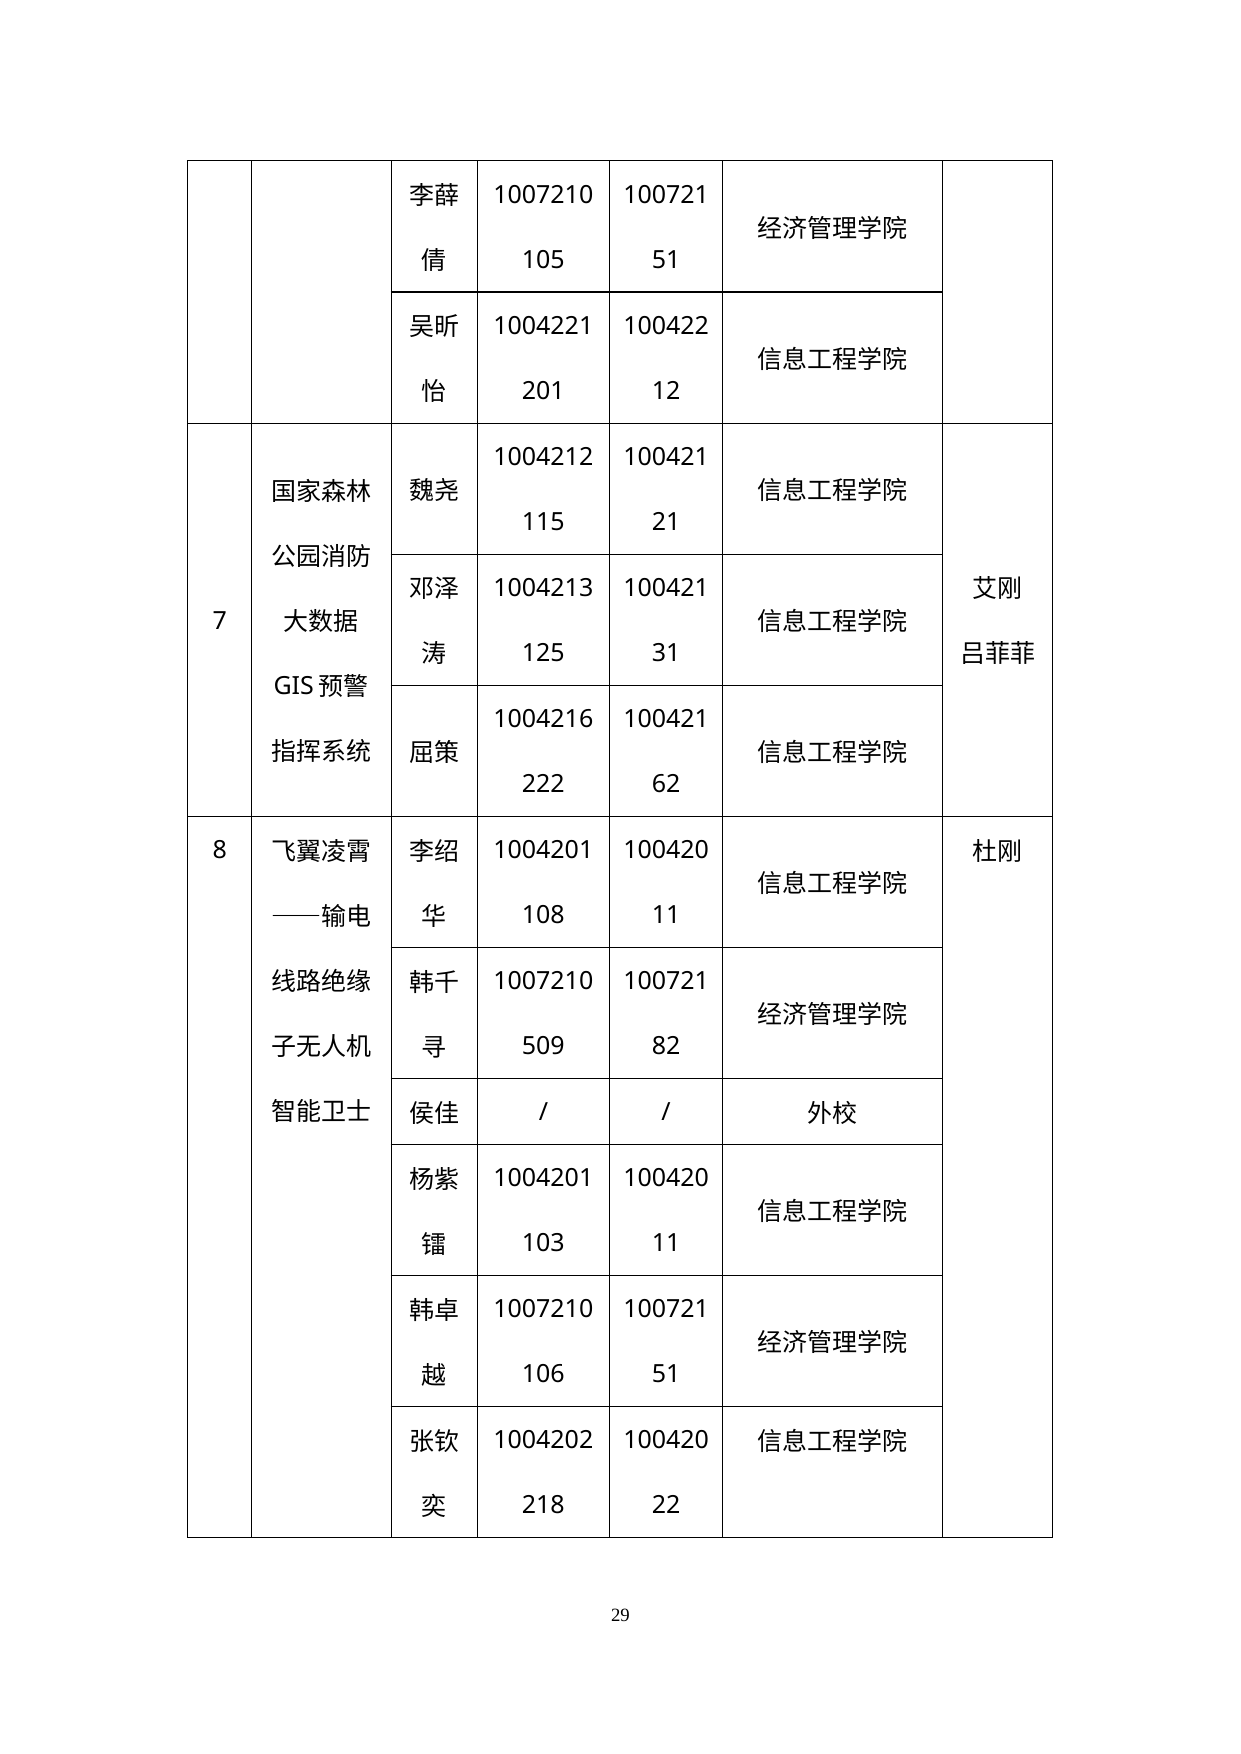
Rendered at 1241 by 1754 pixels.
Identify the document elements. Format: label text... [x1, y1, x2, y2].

table_cell 信息工程学院 [723, 1407, 942, 1537]
table_cell 信息工程学院 [723, 817, 942, 947]
table_cell 10042011 [610, 817, 722, 947]
table_cell 1004212115 [478, 424, 609, 553]
table_cell / [610, 1079, 722, 1144]
table_cell 杨紫镭 [392, 1145, 477, 1275]
table_cell 张钦奕 [392, 1407, 477, 1537]
table_cell 邓泽涛 [392, 555, 477, 684]
table_cell 李薛倩 [392, 161, 477, 291]
table_cell 韩卓越 [392, 1276, 477, 1406]
table_cell 李绍华 [392, 817, 477, 947]
table_cell 8 [188, 817, 251, 1537]
table_cell 10042022 [610, 1407, 722, 1537]
table_cell 10072151 [610, 161, 722, 291]
table_cell 屈策 [392, 686, 477, 816]
table_cell 信息工程学院 [723, 555, 942, 684]
table_cell 1004213125 [478, 555, 609, 684]
table_cell 信息工程学院 [723, 686, 942, 816]
table_cell 魏尧 [392, 424, 477, 553]
table_cell 7 [188, 424, 251, 816]
table_cell 1004221201 [478, 293, 609, 422]
table_cell 韩千寻 [392, 948, 477, 1078]
table_cell 外校 [723, 1079, 942, 1144]
table_cell 1004216222 [478, 686, 609, 816]
table_cell 飞翼凌霄——输电线路绝缘子无人机智能卫士 [252, 817, 391, 1537]
table_cell 杜刚 [943, 817, 1052, 1537]
table_cell 10072151 [610, 1276, 722, 1406]
table_cell 10042121 [610, 424, 722, 553]
table_cell 10042011 [610, 1145, 722, 1275]
table_cell 侯佳 [392, 1079, 477, 1144]
table_cell 10042131 [610, 555, 722, 684]
table_cell 经济管理学院 [723, 1276, 942, 1406]
table_cell 国家森林公园消防大数据GIS预警指挥系统 [252, 424, 391, 816]
table_cell / [478, 1079, 609, 1144]
table_cell 1004201103 [478, 1145, 609, 1275]
table_cell 1007210509 [478, 948, 609, 1078]
table_cell 10042212 [610, 293, 722, 422]
table_cell 10072182 [610, 948, 722, 1078]
table_cell 1007210106 [478, 1276, 609, 1406]
table_cell 1007210105 [478, 161, 609, 291]
table_cell 信息工程学院 [723, 1145, 942, 1275]
table_cell 信息工程学院 [723, 424, 942, 553]
table_cell 10042162 [610, 686, 722, 816]
table_cell 1004201108 [478, 817, 609, 947]
table_cell 经济管理学院 [723, 161, 942, 291]
table_cell 1004202218 [478, 1407, 609, 1537]
table_cell 吴昕怡 [392, 293, 477, 422]
table_cell 艾刚 吕菲菲 [943, 424, 1052, 816]
table_cell 信息工程学院 [723, 293, 942, 422]
table_cell 经济管理学院 [723, 948, 942, 1078]
